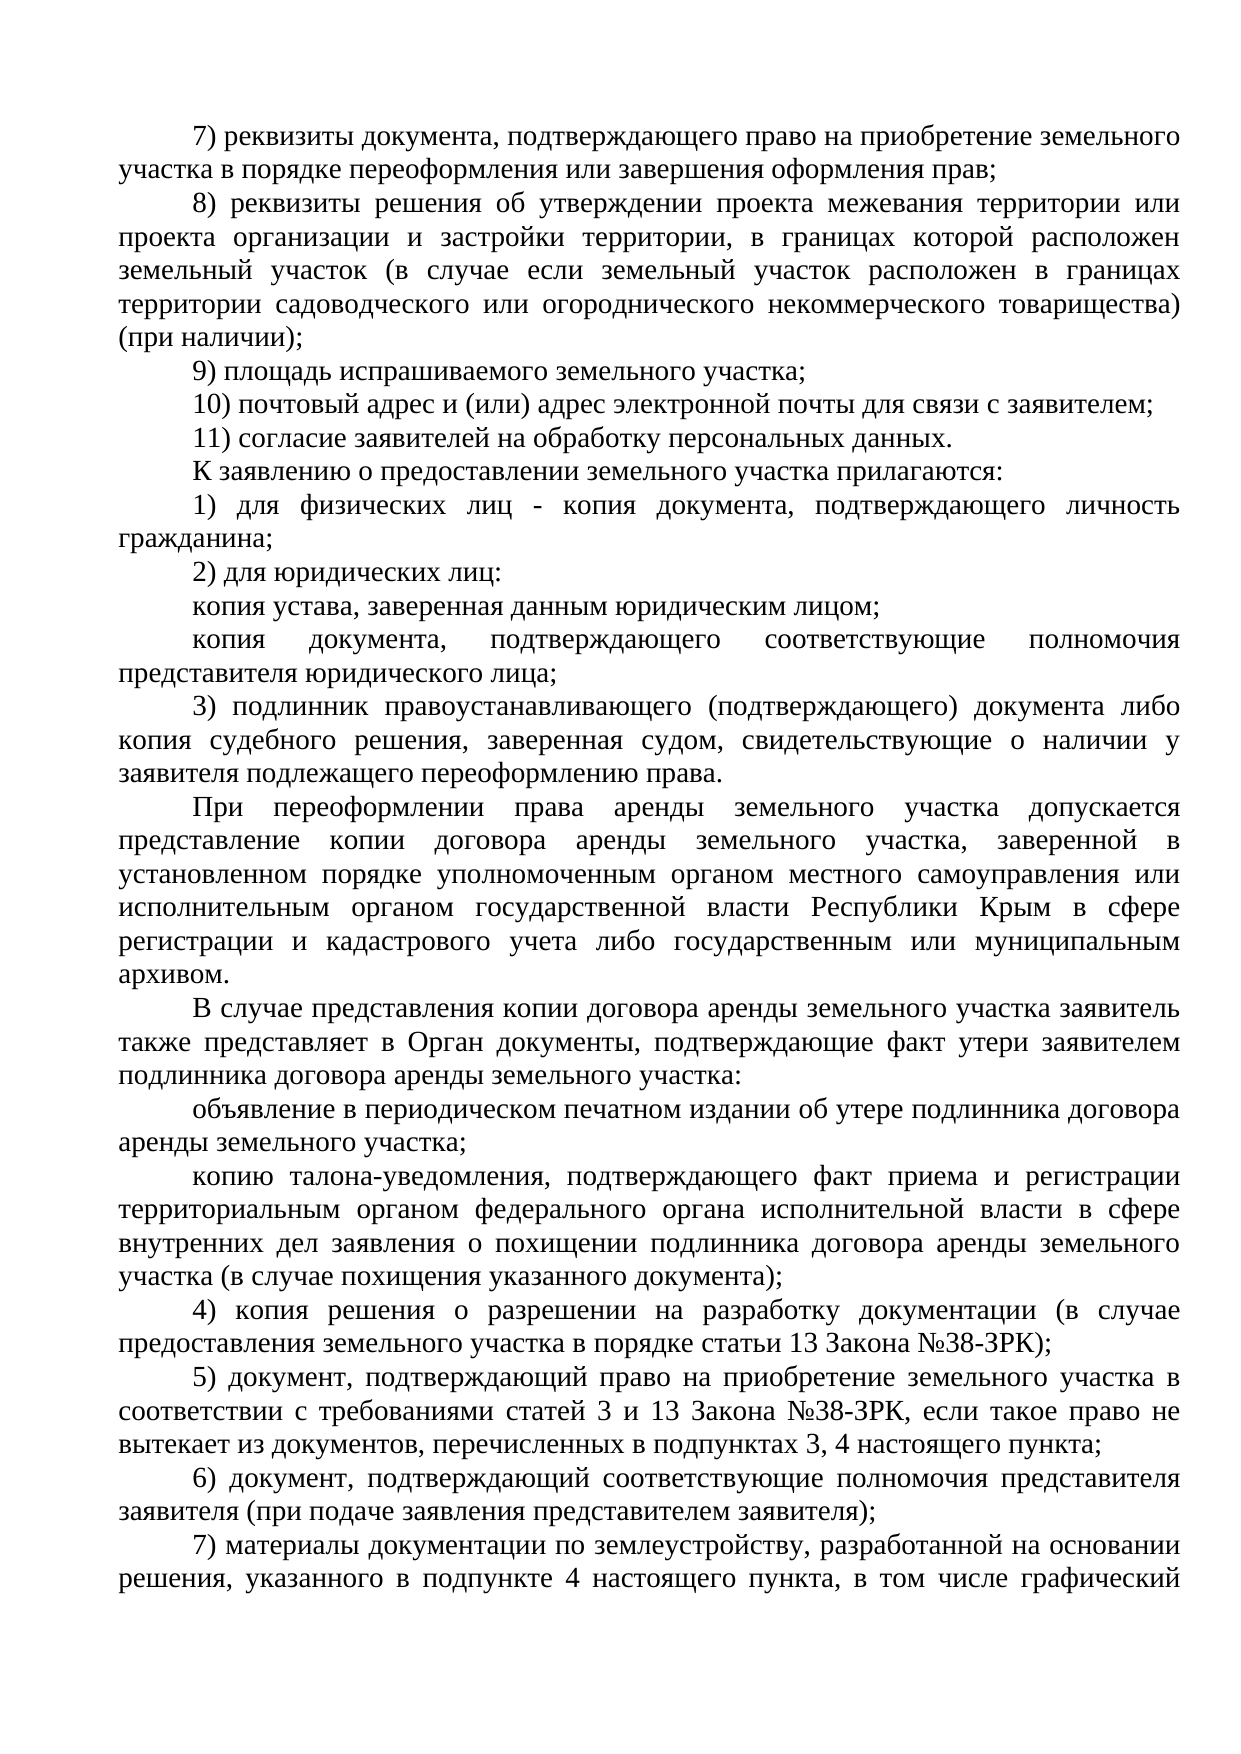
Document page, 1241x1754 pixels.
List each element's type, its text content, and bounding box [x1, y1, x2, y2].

text 11) согласие заявителей на обработку персональных данных. [118, 420, 1181, 453]
text 2) для юридических лиц: [118, 554, 1181, 588]
text 5) документ, подтверждающий право на приобретение земельного участка в соответствии с требованиями статей 3 и 13 Закона №38-ЗРК, если такое право не вытекает из документов, перечисленных в подпунктах 3, 4 настоящего пункта; [118, 1359, 1181, 1460]
text В случае представления копии договора аренды земельного участка заявитель также представляет в Орган документы, подтверждающие факт утери заявителем подлинника договора аренды земельного участка: [118, 990, 1181, 1091]
text 8) реквизиты решения об утверждении проекта межевания территории или проекта организации и застройки территории, в границах которой расположен земельный участок (в случае если земельный участок расположен в границах территории садоводческого или огороднического некоммерческого товарищества) (при наличии); [118, 185, 1181, 353]
text копия устава, заверенная данным юридическим лицом; [118, 588, 1181, 621]
text копия документа, подтверждающего соответствующие полномочия представителя юридического лица; [118, 621, 1181, 688]
text 6) документ, подтверждающий соответствующие полномочия представителя заявителя (при подаче заявления представителем заявителя); [118, 1460, 1181, 1527]
text 10) почтовый адрес и (или) адрес электронной почты для связи с заявителем; [118, 386, 1181, 420]
text К заявлению о предоставлении земельного участка прилагаются: [118, 453, 1181, 487]
text копию талона-уведомления, подтверждающего факт приема и регистрации территориальным органом федерального органа исполнительной власти в сфере внутренних дел заявления о похищении подлинника договора аренды земельного участка (в случае похищения указанного документа); [118, 1158, 1181, 1292]
text 4) копия решения о разрешении на разработку документации (в случае предоставления земельного участка в порядке статьи 13 Закона №38-ЗРК); [118, 1292, 1181, 1359]
text При переоформлении права аренды земельного участка допускается представление копии договора аренды земельного участка, заверенной в установленном порядке уполномоченным органом местного самоуправления или исполнительным органом государственной власти Республики Крым в сфере регистрации и кадастрового учета либо государственным или муниципальным архивом. [118, 789, 1181, 990]
text объявление в периодическом печатном издании об утере подлинника договора аренды земельного участка; [118, 1091, 1181, 1158]
text 3) подлинник правоустанавливающего (подтверждающего) документа либо копия судебного решения, заверенная судом, свидетельствующие о наличии у заявителя подлежащего переоформлению права. [118, 688, 1181, 789]
text 9) площадь испрашиваемого земельного участка; [118, 353, 1181, 386]
text 1) для физических лиц - копия документа, подтверждающего личность гражданина; [118, 487, 1181, 554]
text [118, 1527, 1181, 1594]
text 7) реквизиты документа, подтверждающего право на приобретение земельного участка в порядке переоформления или завершения оформления прав; [118, 118, 1181, 185]
